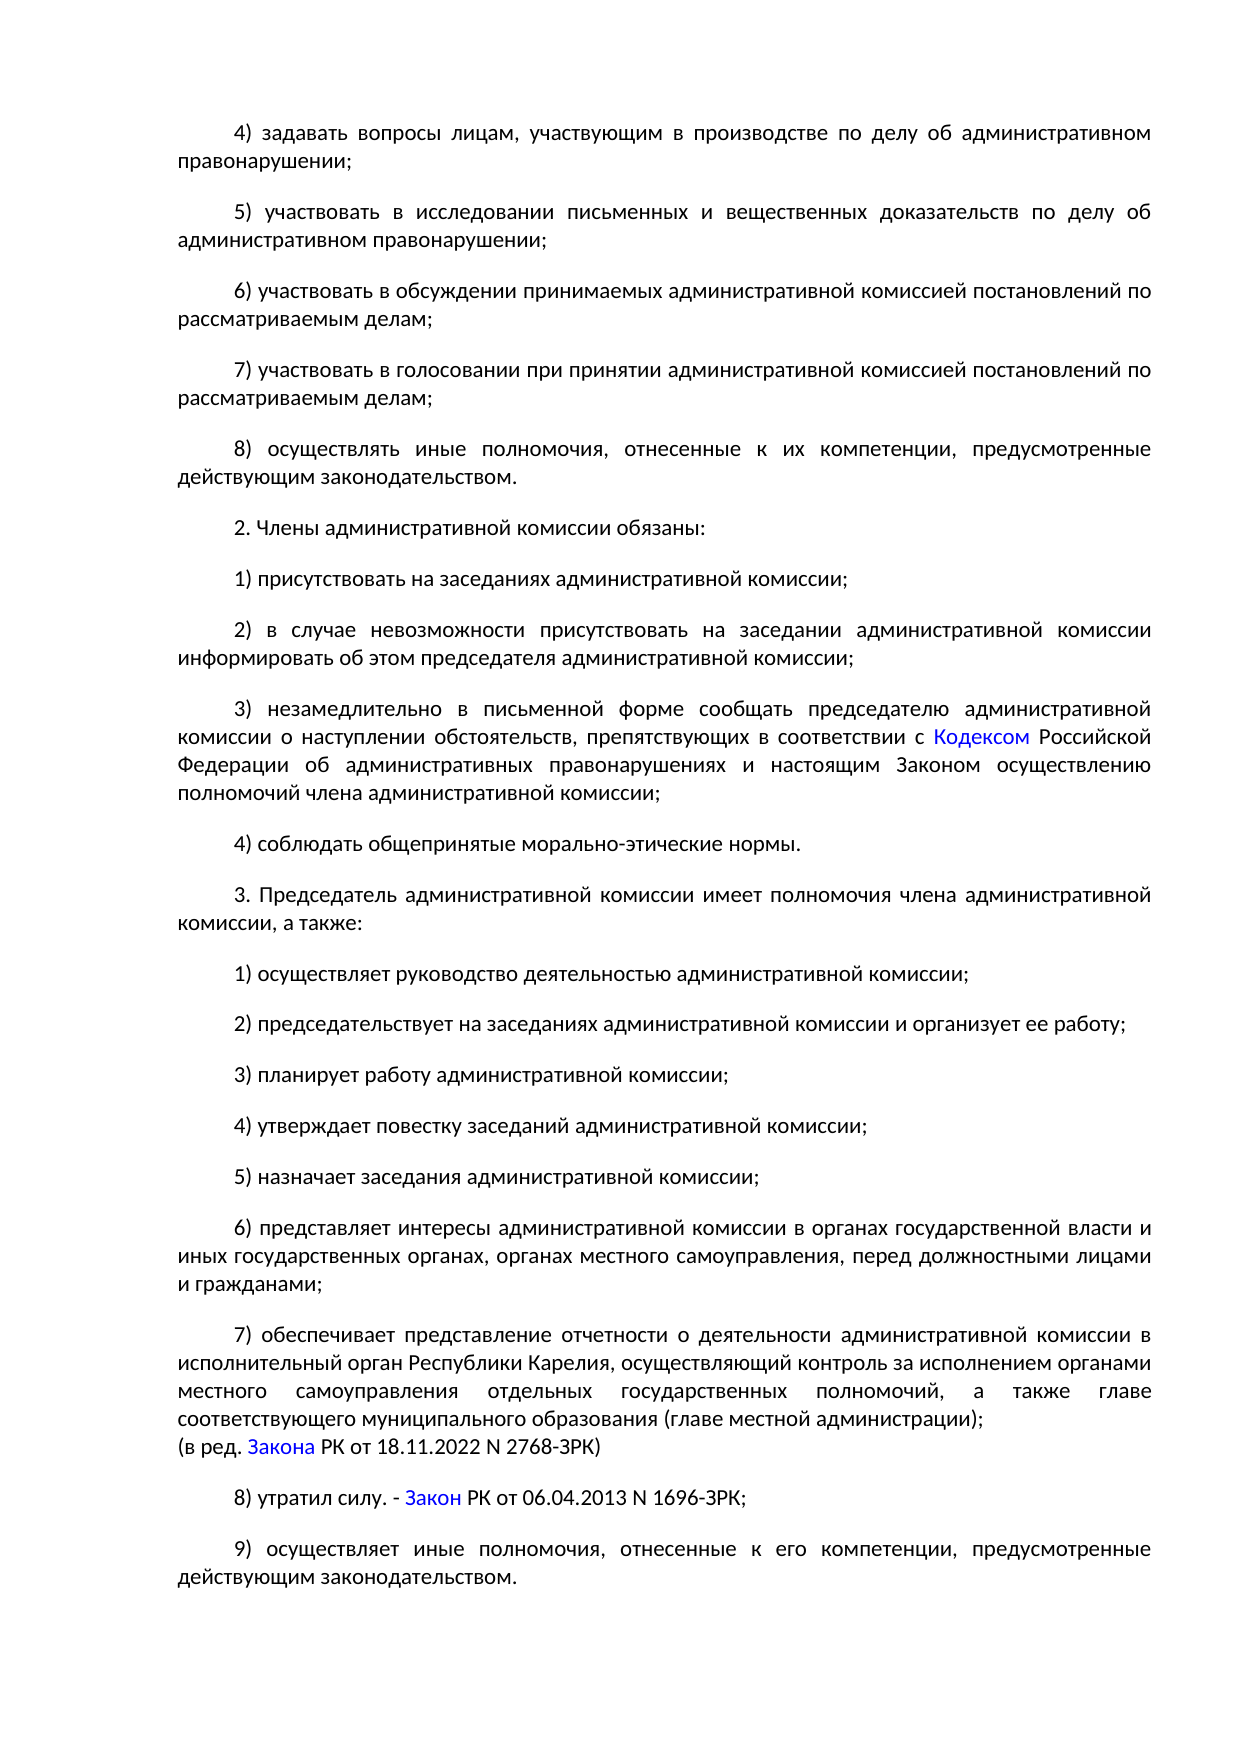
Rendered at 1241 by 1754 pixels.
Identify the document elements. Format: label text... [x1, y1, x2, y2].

text 9) осуществляет иные полномочия, отнесенные к его компетенции, предусмотренные действующим законодательством. [177, 1534, 1152, 1590]
text 4) соблюдать общепринятые морально-этические нормы. [177, 829, 1152, 857]
text 3) планирует работу административной комиссии; [177, 1061, 1152, 1088]
text 6) представляет интересы административной комиссии в органах государственной власти и иных государственных органах, органах местного самоуправления, перед должностными лицами и гражданами; [177, 1213, 1152, 1297]
text 2) председательствует на заседаниях административной комиссии и организует ее работу; [177, 1009, 1152, 1038]
text 8) осуществлять иные полномочия, отнесенные к их компетенции, предусмотренные действующим законодательством. [177, 434, 1152, 490]
text 1) осуществляет руководство деятельностью административной комиссии; [177, 959, 1152, 987]
text 8) утратил силу. - Закон РК от 06.04.2013 N 1696-ЗРК; [177, 1483, 1152, 1511]
text 7) обеспечивает представление отчетности о деятельности административной комиссии в исполнительный орган Республики Карелия, осуществляющий контроль за исполнением органами местного самоуправления отдельных государственных полномочий, а также главе соответствующего муниципального образования (главе местной администрации); [177, 1320, 1152, 1432]
text 3. Председатель административной комиссии имеет полномочия члена административной комиссии, а также: [177, 880, 1152, 936]
text 2. Члены административной комиссии обязаны: [177, 513, 1152, 541]
text 4) задавать вопросы лицам, участвующим в производстве по делу об административном правонарушении; [177, 118, 1152, 174]
text 4) утверждает повестку заседаний административной комиссии; [177, 1111, 1152, 1139]
text 5) назначает заседания административной комиссии; [177, 1162, 1152, 1190]
text 1) присутствовать на заседаниях административной комиссии; [177, 564, 1152, 592]
text 7) участвовать в голосовании при принятии административной комиссией постановлений по рассматриваемым делам; [177, 355, 1152, 411]
text 3) незамедлительно в письменной форме сообщать председателю административной комиссии о наступлении обстоятельств, препятствующих в соответствии с Кодексом Российской Федерации об административных правонарушениях и настоящим Законом осуществлению полномочий члена административной комиссии; [177, 694, 1152, 806]
text 2) в случае невозможности присутствовать на заседании административной комиссии информировать об этом председателя административной комиссии; [177, 615, 1152, 671]
text 6) участвовать в обсуждении принимаемых административной комиссией постановлений по рассматриваемым делам; [177, 276, 1152, 332]
text 5) участвовать в исследовании письменных и вещественных доказательств по делу об административном правонарушении; [177, 197, 1152, 253]
text (в ред. Закона РК от 18.11.2022 N 2768-ЗРК) [177, 1432, 1152, 1460]
